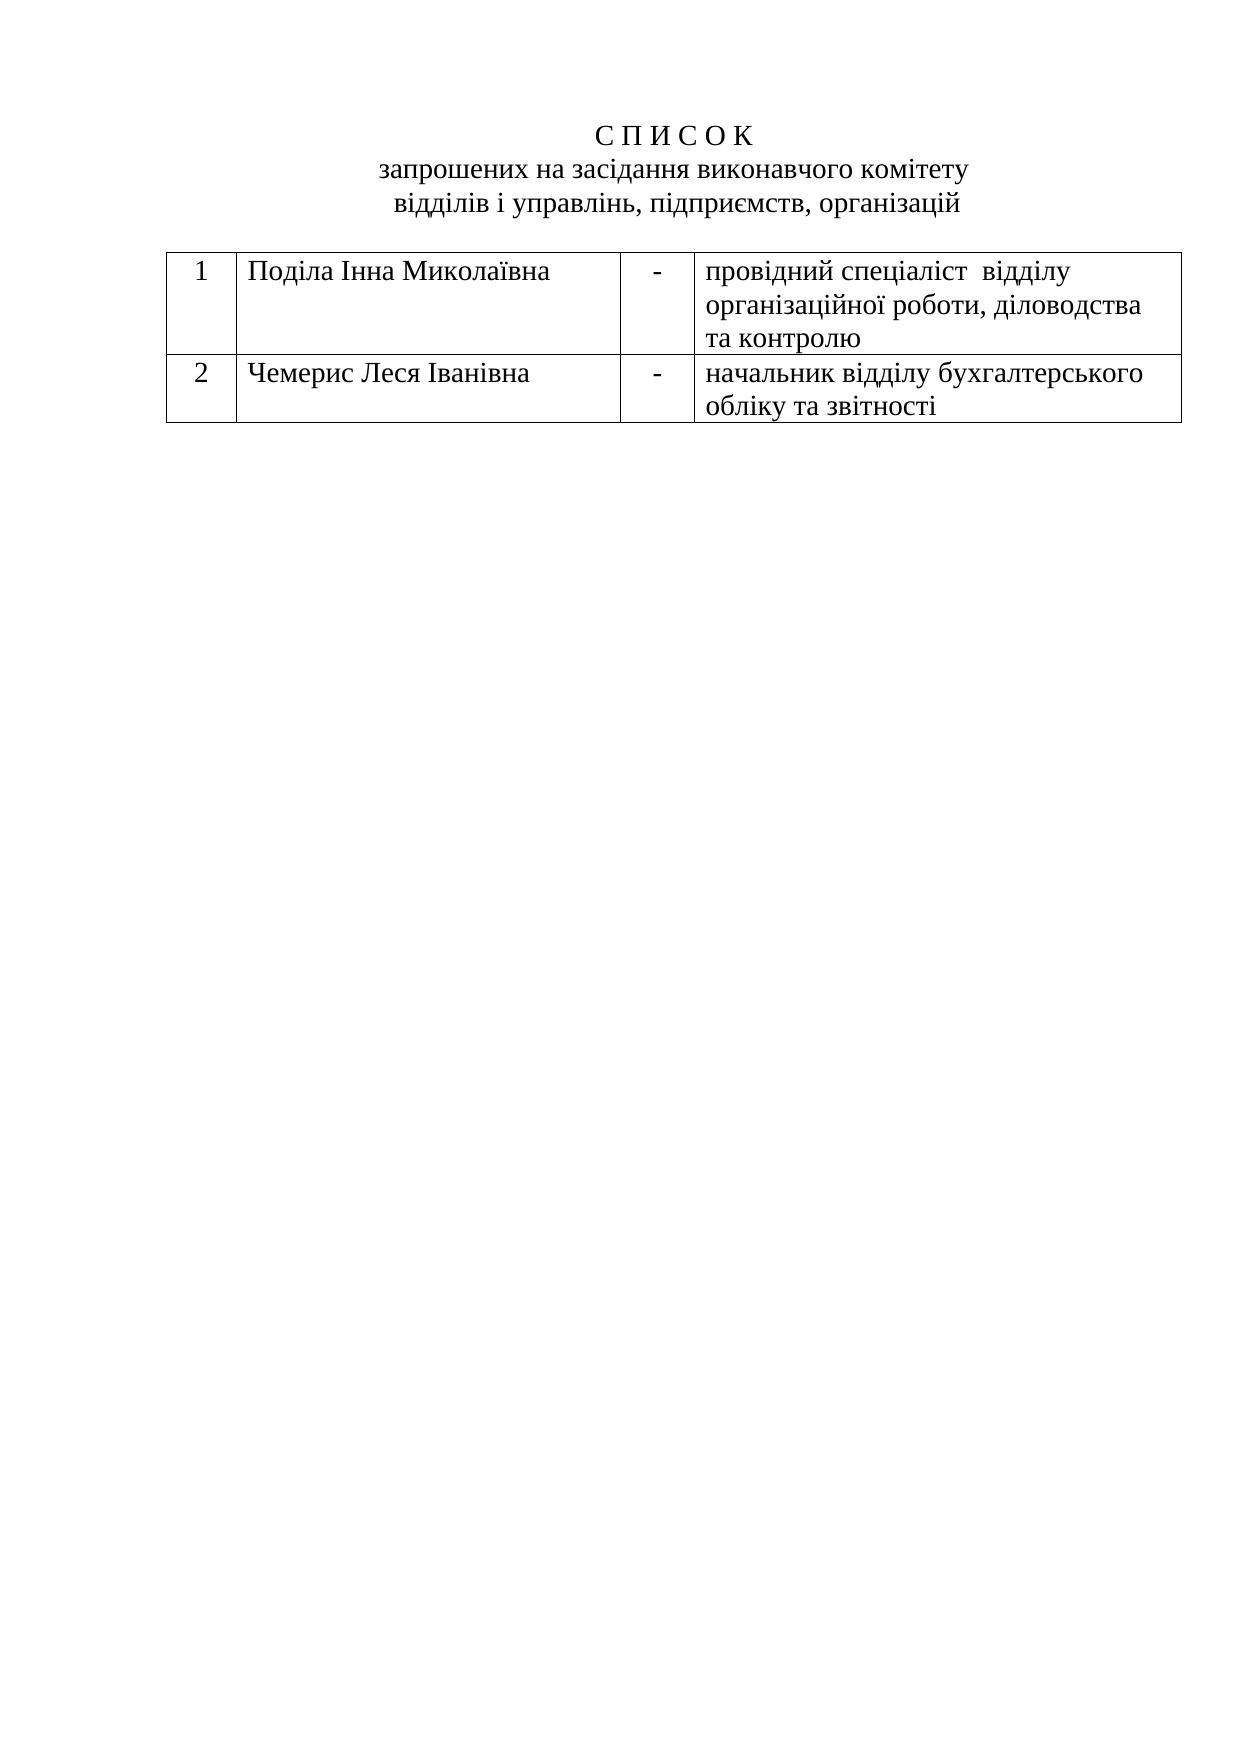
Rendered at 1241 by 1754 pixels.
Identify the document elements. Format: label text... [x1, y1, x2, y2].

table_cell 2 [167, 355, 236, 422]
table_cell начальник відділу бухгалтерського обліку та звітності [695, 355, 1181, 422]
table_cell провідний спеціаліст відділу організаційної роботи, діловодства та контролю [695, 253, 1181, 354]
table_cell - [621, 253, 694, 354]
table_header С П И С О К запрошених на засідання виконавчого комітету відділів і управлінь, підприємств, організацій [166, 118, 1181, 252]
table_cell Чемерис Леся Іванівна [237, 355, 620, 422]
table_cell - [621, 355, 694, 422]
table_cell Поділа Інна Миколаївна [237, 253, 620, 354]
table_cell 1 [167, 253, 236, 354]
